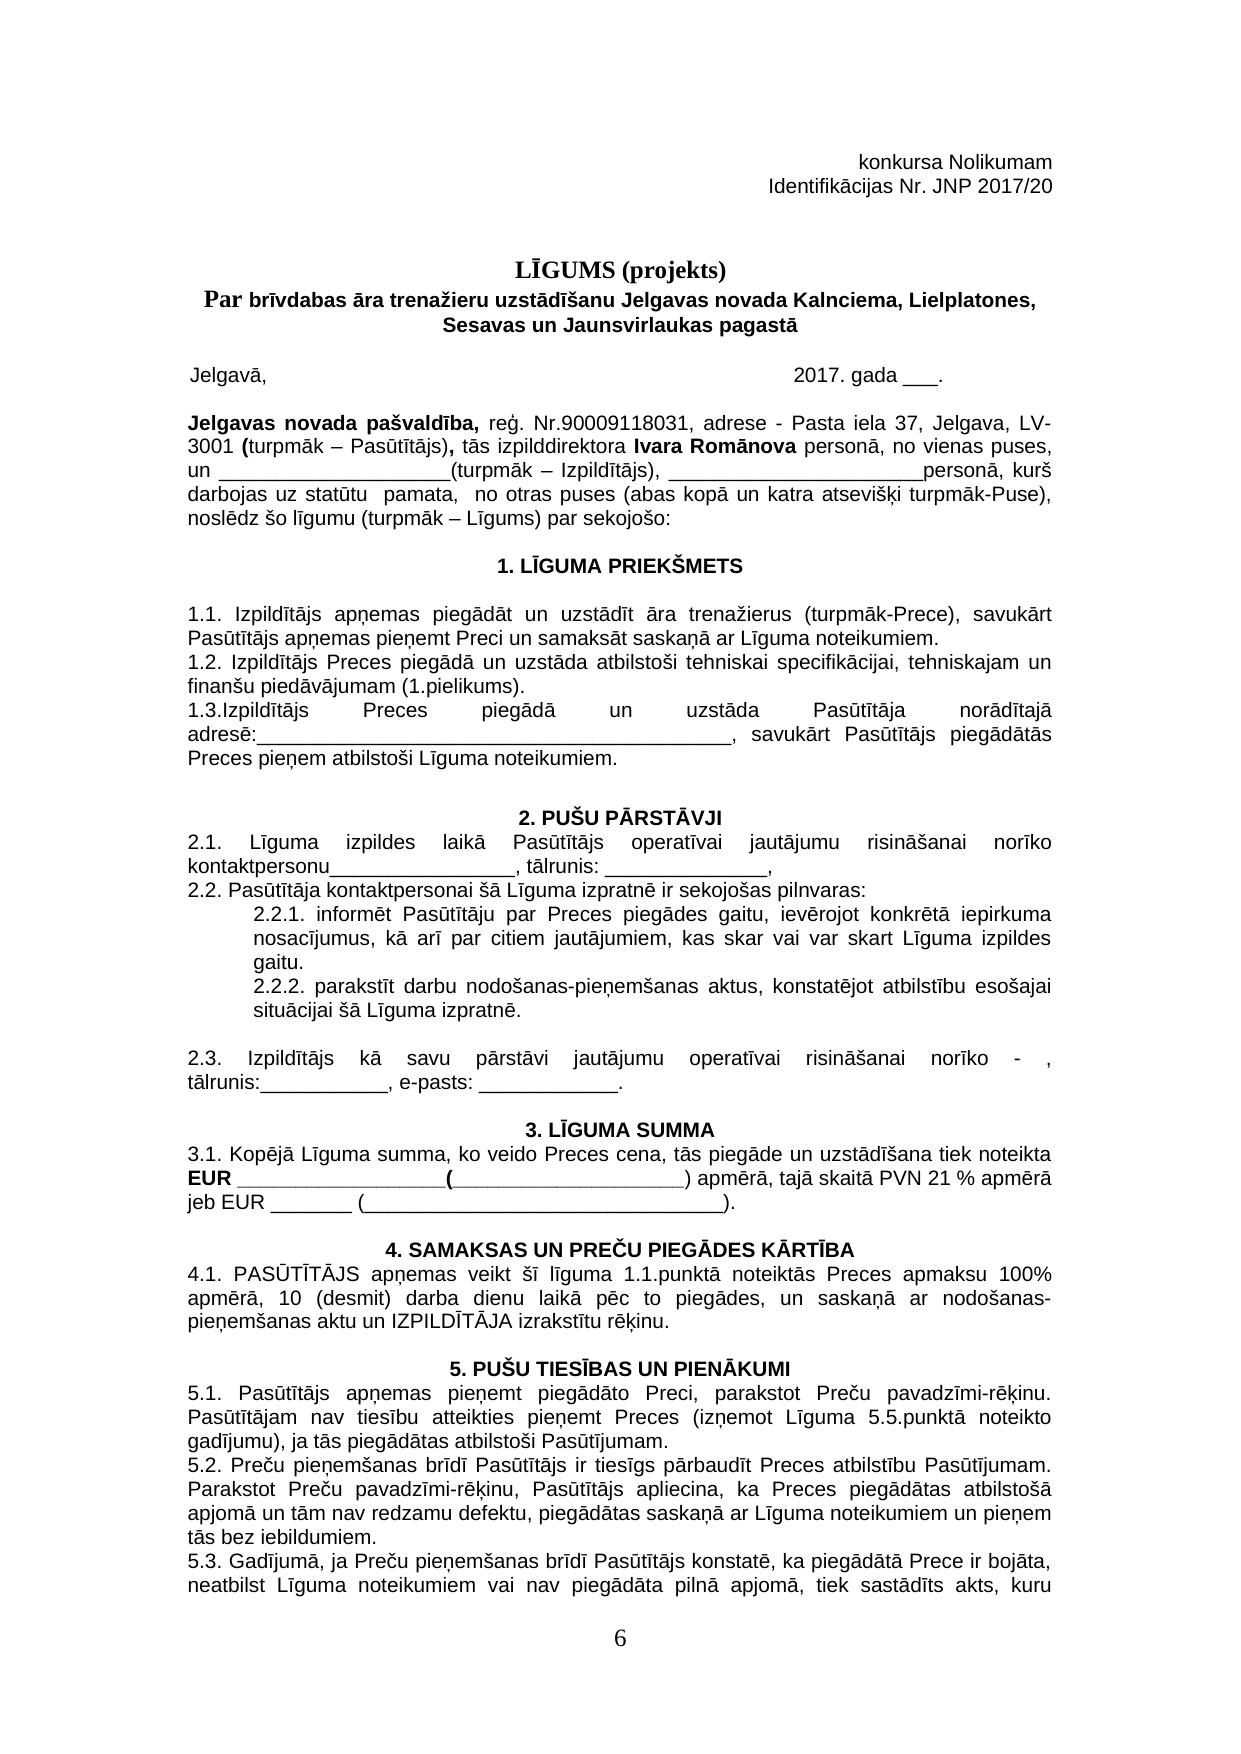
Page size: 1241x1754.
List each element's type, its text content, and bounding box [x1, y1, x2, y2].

text Identifikācijas Nr. JNP 2017/20 [187, 174, 1053, 198]
text 1. LĪGUMA PRIEKŠMETS [187, 554, 1053, 578]
text 2.3. Izpildītājs kā savu pārstāvi jautājumu operatīvai risināšanai norīko - , tālrunis:___________, e-pasts: ____________. [187, 1046, 1053, 1094]
text Jelgavā, 2017. gada ___. [189, 362, 1053, 386]
text 4.1. PASŪTĪTĀJS apņemas veikt šī līguma 1.1.punktā noteiktās Preces apmaksu 100% apmērā, 10 (desmit) darba dienu laikā pēc to piegādes, un saskaņā ar nodošanas-pieņemšanas aktu un IZPILDĪTĀJA izrakstītu rēķinu. [187, 1261, 1053, 1333]
text 1.2. Izpildītājs Preces piegādā un uzstāda atbilstoši tehniskai specifikācijai, tehniskajam un finanšu piedāvājumam (1.pielikums). [187, 650, 1053, 698]
text 5.2. Preču pieņemšanas brīdī Pasūtītājs ir tiesīgs pārbaudīt Preces atbilstību Pasūtījumam. Parakstot Preču pavadzīmi-rēķinu, Pasūtītājs apliecina, ka Preces piegādātas atbilstošā apjomā un tām nav redzamu defektu, piegādātas saskaņā ar Līguma noteikumiem un pieņem tās bez iebildumiem. [187, 1453, 1053, 1549]
text 1.1. Izpildītājs apņemas piegādāt un uzstādīt āra trenažierus (turpmāk-Prece), savukārt Pasūtītājs apņemas pieņemt Preci un samaksāt saskaņā ar Līguma noteikumiem. [187, 602, 1053, 650]
text 2.2.1. informēt Pasūtītāju par Preces piegādes gaitu, ievērojot konkrētā iepirkuma nosacījumus, kā arī par citiem jautājumiem, kas skar vai var skart Līguma izpildes gaitu. [253, 902, 1053, 974]
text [187, 1549, 1053, 1597]
text LĪGUMS (projekts) [188, 255, 1053, 284]
text 3.1. Kopējā Līguma summa, ko veido Preces cena, tās piegāde un uzstādīšana tiek noteikta EUR __________________(____________________) apmērā, tajā skaitā PVN 21 % apmērā jeb EUR _______ (_______________________________). [187, 1142, 1053, 1213]
text Par brīvdabas āra trenažieru uzstādīšanu Jelgavas novada Kalnciema, Lielplatones, Sesavas un Jaunsvirlaukas pagastā [187, 284, 1053, 337]
text 5. PUŠU TIESĪBAS UN PIENĀKUMI [187, 1357, 1053, 1381]
text konkursa Nolikumam [187, 150, 1053, 174]
text 2.2.2. parakstīt darbu nodošanas-pieņemšanas aktus, konstatējot atbilstību esošajai situācijai šā Līguma izpratnē. [253, 974, 1053, 1022]
text 1.3.Izpildītājs Preces piegādā un uzstāda Pasūtītāja norādītajā adresē:_________________________________________, savukārt Pasūtītājs piegādātās Preces pieņem atbilstoši Līguma noteikumiem. [187, 698, 1053, 770]
text 2.1. Līguma izpildes laikā Pasūtītājs operatīvai jautājumu risināšanai norīko kontaktpersonu________________, tālrunis: ______________, [187, 830, 1053, 878]
text 2. PUŠU PĀRSTĀVJI [187, 806, 1053, 830]
text 2.2. Pasūtītāja kontaktpersonai šā Līguma izpratnē ir sekojošas pilnvaras: [187, 878, 1053, 902]
text Jelgavas novada pašvaldība, reģ. Nr.90009118031, adrese - Pasta iela 37, Jelgava, LV-3001 (turpmāk – Pasūtītājs), tās izpilddirektora Ivara Romānova personā, no vienas puses, un ____________________(turpmāk – Izpildītājs), ______________________personā, kurš darbojas uz statūtu pamata, no otras puses (abas kopā un katra atsevišķi turpmāk-Puse), noslēdz šo līgumu (turpmāk – Līgums) par sekojošo: [187, 410, 1053, 530]
text 3. LĪGUMA SUMMA [187, 1118, 1053, 1142]
text 5.1. Pasūtītājs apņemas pieņemt piegādāto Preci, parakstot Preču pavadzīmi-rēķinu. Pasūtītājam nav tiesību atteikties pieņemt Preces (izņemot Līguma 5.5.punktā noteikto gadījumu), ja tās piegādātas atbilstoši Pasūtījumam. [187, 1381, 1053, 1453]
text 4. SAMAKSAS UN PREČU PIEGĀDES KĀRTĪBA [187, 1237, 1053, 1261]
